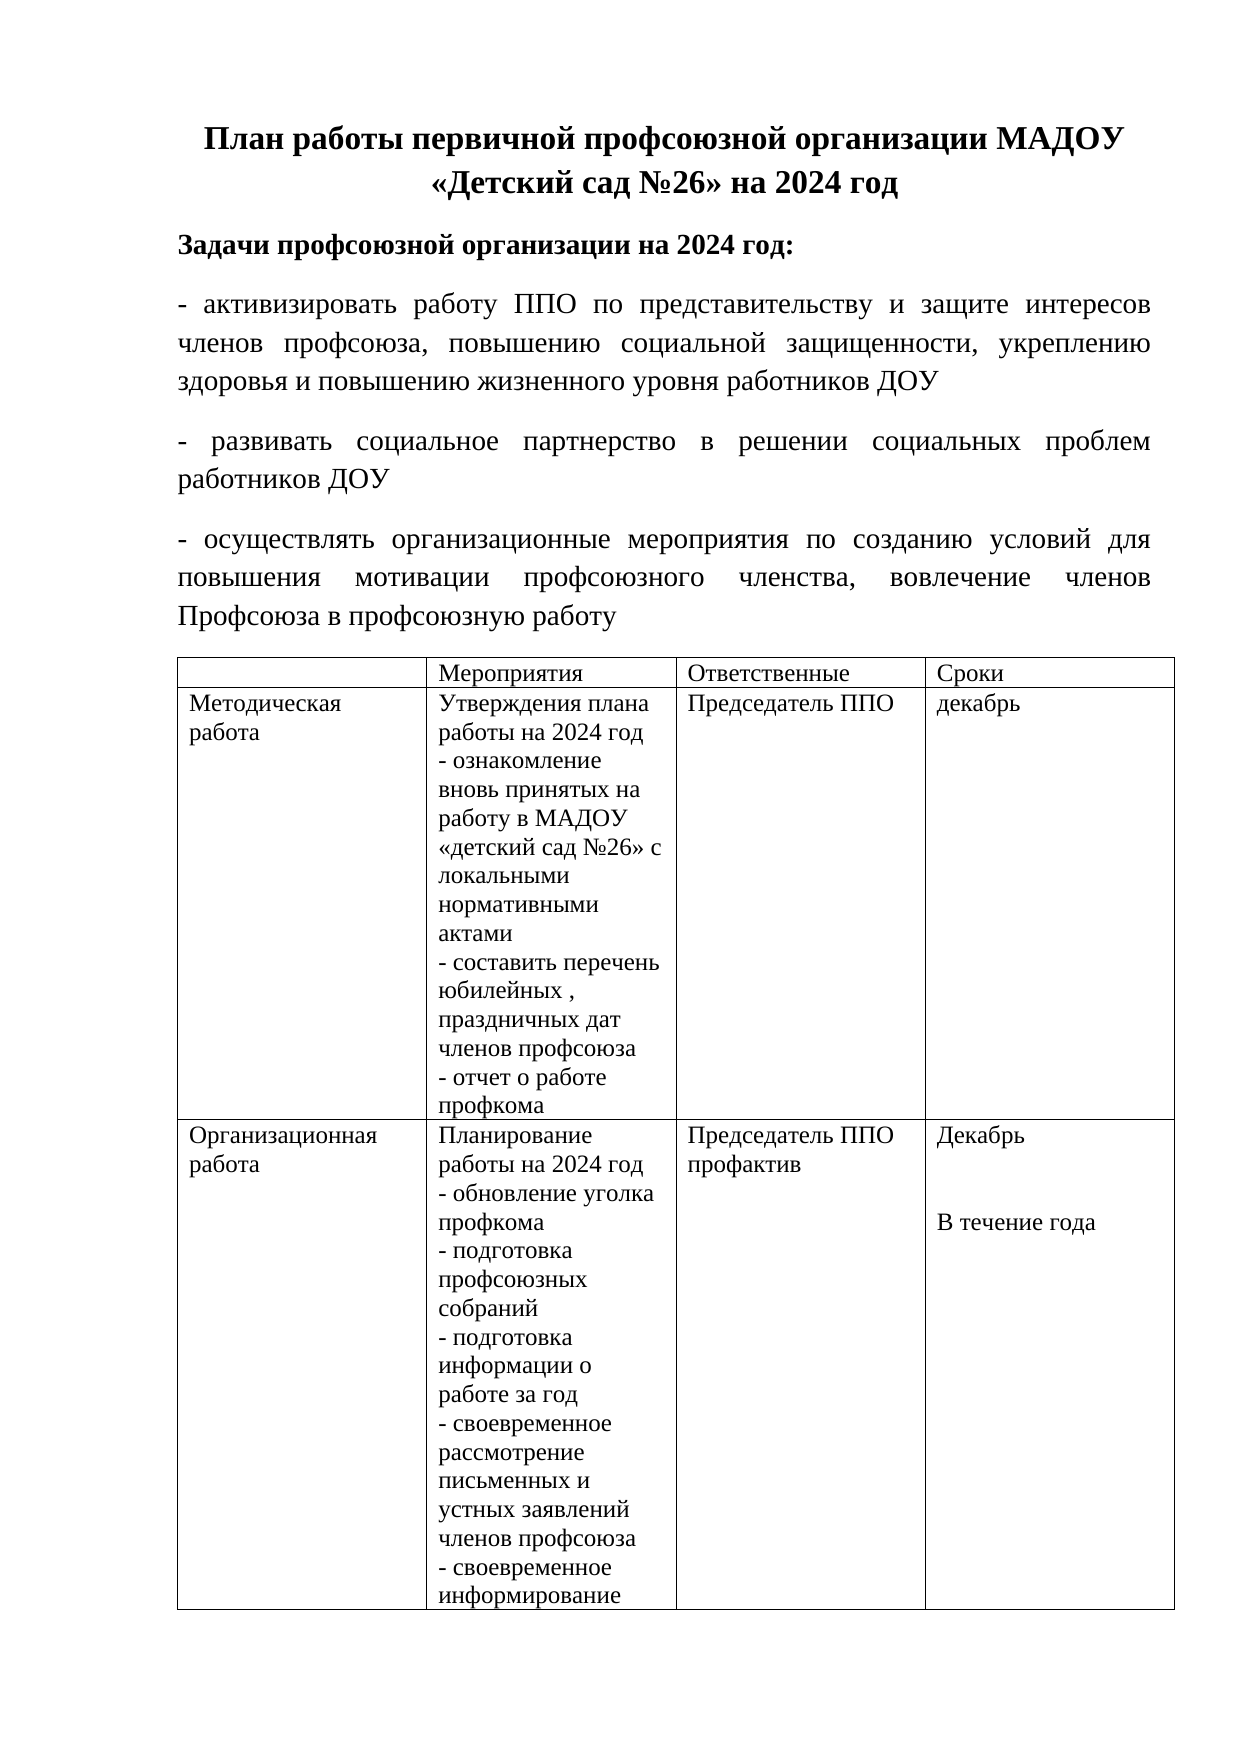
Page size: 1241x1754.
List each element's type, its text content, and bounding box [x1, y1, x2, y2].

table_cell Председатель ППО [677, 688, 925, 1119]
table_cell Утверждения плана работы на 2024 год - ознакомление вновь принятых на работу в МАДОУ «детский сад №26» с локальными нормативными актами - составить перечень юбилейных , праздничных дат членов профсоюза - отчет о работе профкома [427, 688, 676, 1119]
table_header Мероприятия [427, 658, 676, 687]
table_header Сроки [926, 658, 1174, 687]
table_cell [926, 1120, 1174, 1609]
table_cell Методическая работа [178, 688, 426, 1119]
table_cell декабрь [926, 688, 1174, 1119]
text - развивать социальное партнерство в решении социальных проблем работников ДОУ [177, 423, 1152, 495]
text - активизировать работу ППО по представительству и защите интересов членов профсоюза, повышению социальной защищенности, укреплению здоровья и повышению жизненного уровня работников ДОУ [177, 286, 1152, 397]
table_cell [677, 1120, 925, 1609]
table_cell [427, 1120, 676, 1609]
table_header Ответственные [677, 658, 925, 687]
table_header [178, 658, 426, 687]
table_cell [178, 1120, 426, 1609]
text - осуществлять организационные мероприятия по созданию условий для повышения мотивации профсоюзного членства, вовлечение членов Профсоюза в профсоюзную работу [177, 521, 1152, 631]
text План работы первичной профсоюзной организации МАДОУ «Детский сад №26» на 2024 год [177, 118, 1152, 201]
text Задачи профсоюзной организации на 2024 год: [177, 227, 1152, 261]
